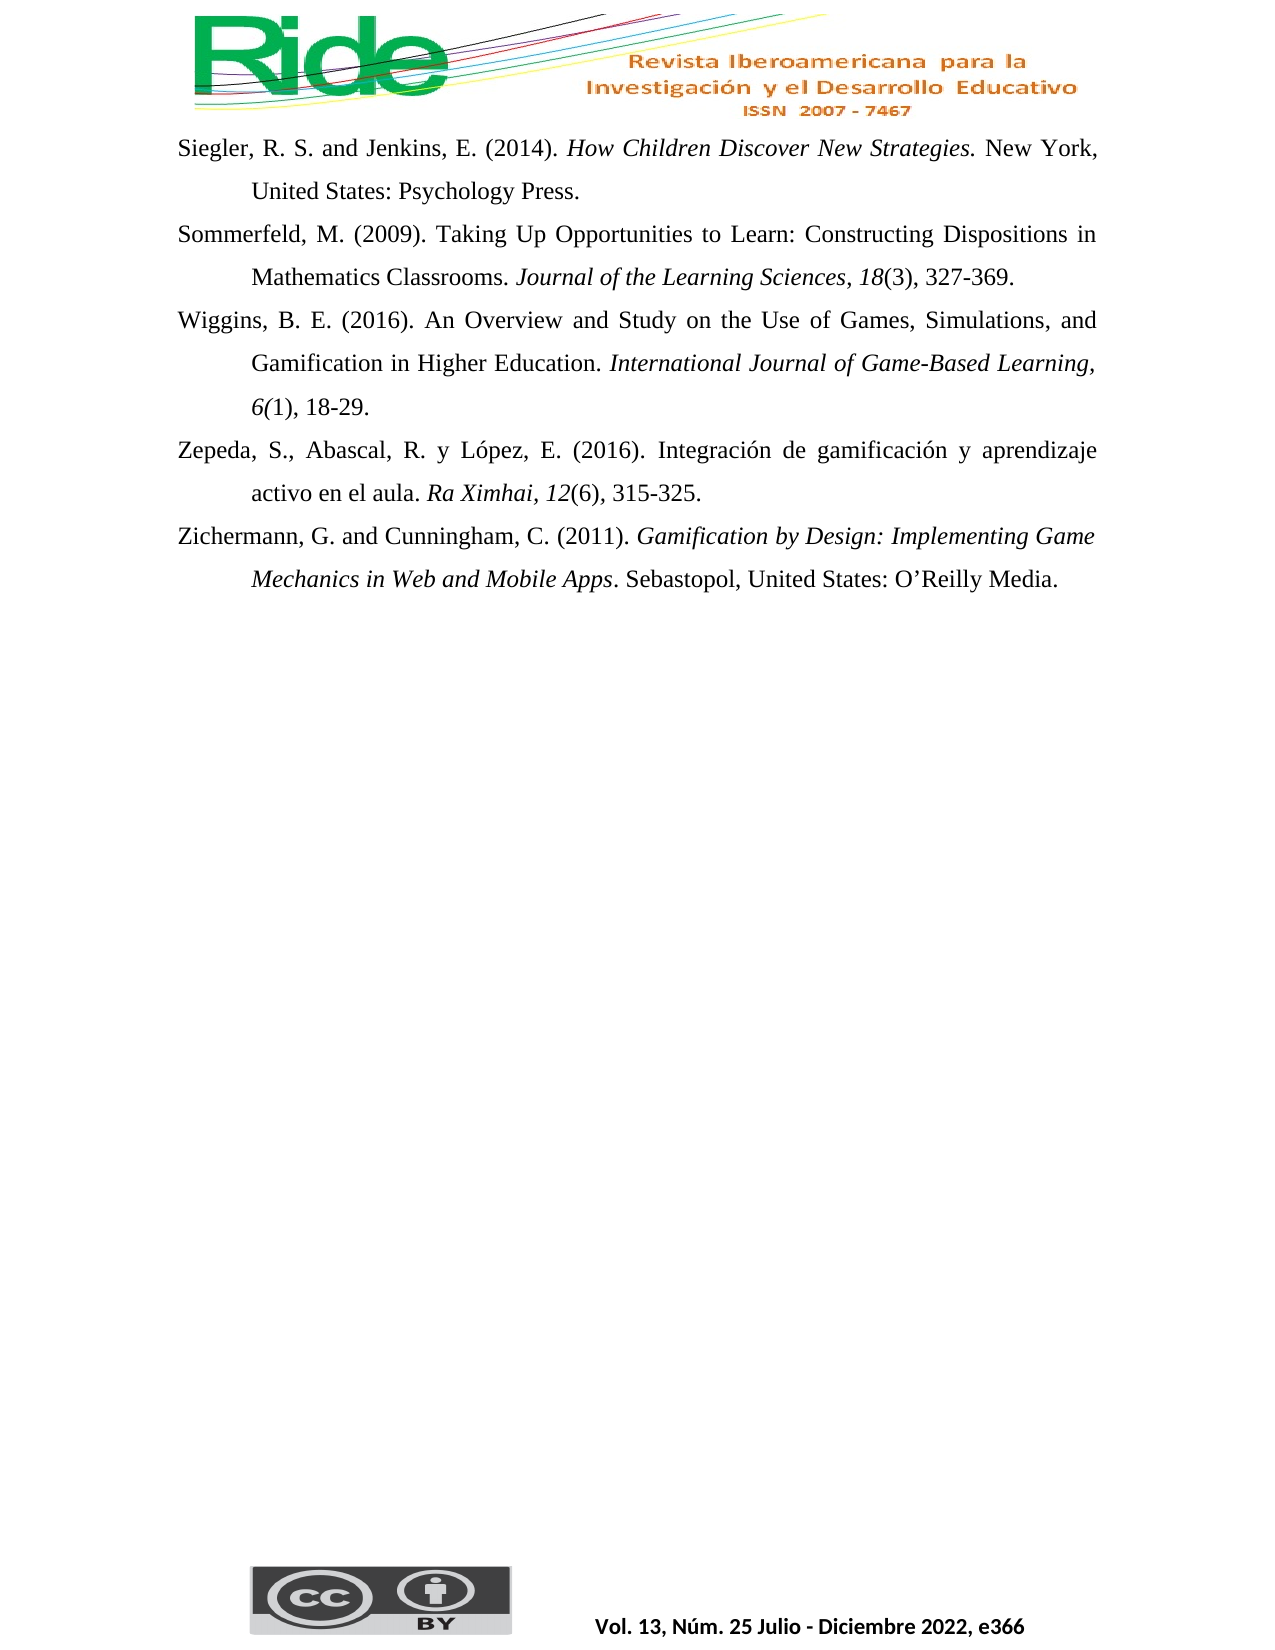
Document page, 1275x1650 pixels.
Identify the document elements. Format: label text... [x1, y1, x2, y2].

text Zepeda, S., Abascal, R. y López, E. (2016). Integración de gamificación y aprendizaje activo en el aula. Ra Ximhai, 12(6), 315-325. [177, 435, 1098, 507]
text Zichermann, G. and Cunningham, C. (2011). Gamification by Design: Implementing Game Mechanics in Web and Mobile Apps. Sebastopol, United States: O’Reilly Media. [177, 521, 1098, 593]
picture [194, 14, 1081, 119]
text Wiggins, B. E. (2016). An Overview and Study on the Use of Games, Simulations, and Gamification in Higher Education. International Journal of Game-Based Learning, 6(1), 18-29. [177, 305, 1098, 420]
picture [249, 1566, 513, 1635]
text Sommerfeld, M. (2009). Taking Up Opportunities to Learn: Constructing Dispositions in Mathematics Classrooms. Journal of the Learning Sciences, 18(3), 327-369. [177, 219, 1098, 291]
text Siegler, R. S. and Jenkins, E. (2014). How Children Discover New Strategies. New York, United States: Psychology Press. [177, 133, 1098, 205]
